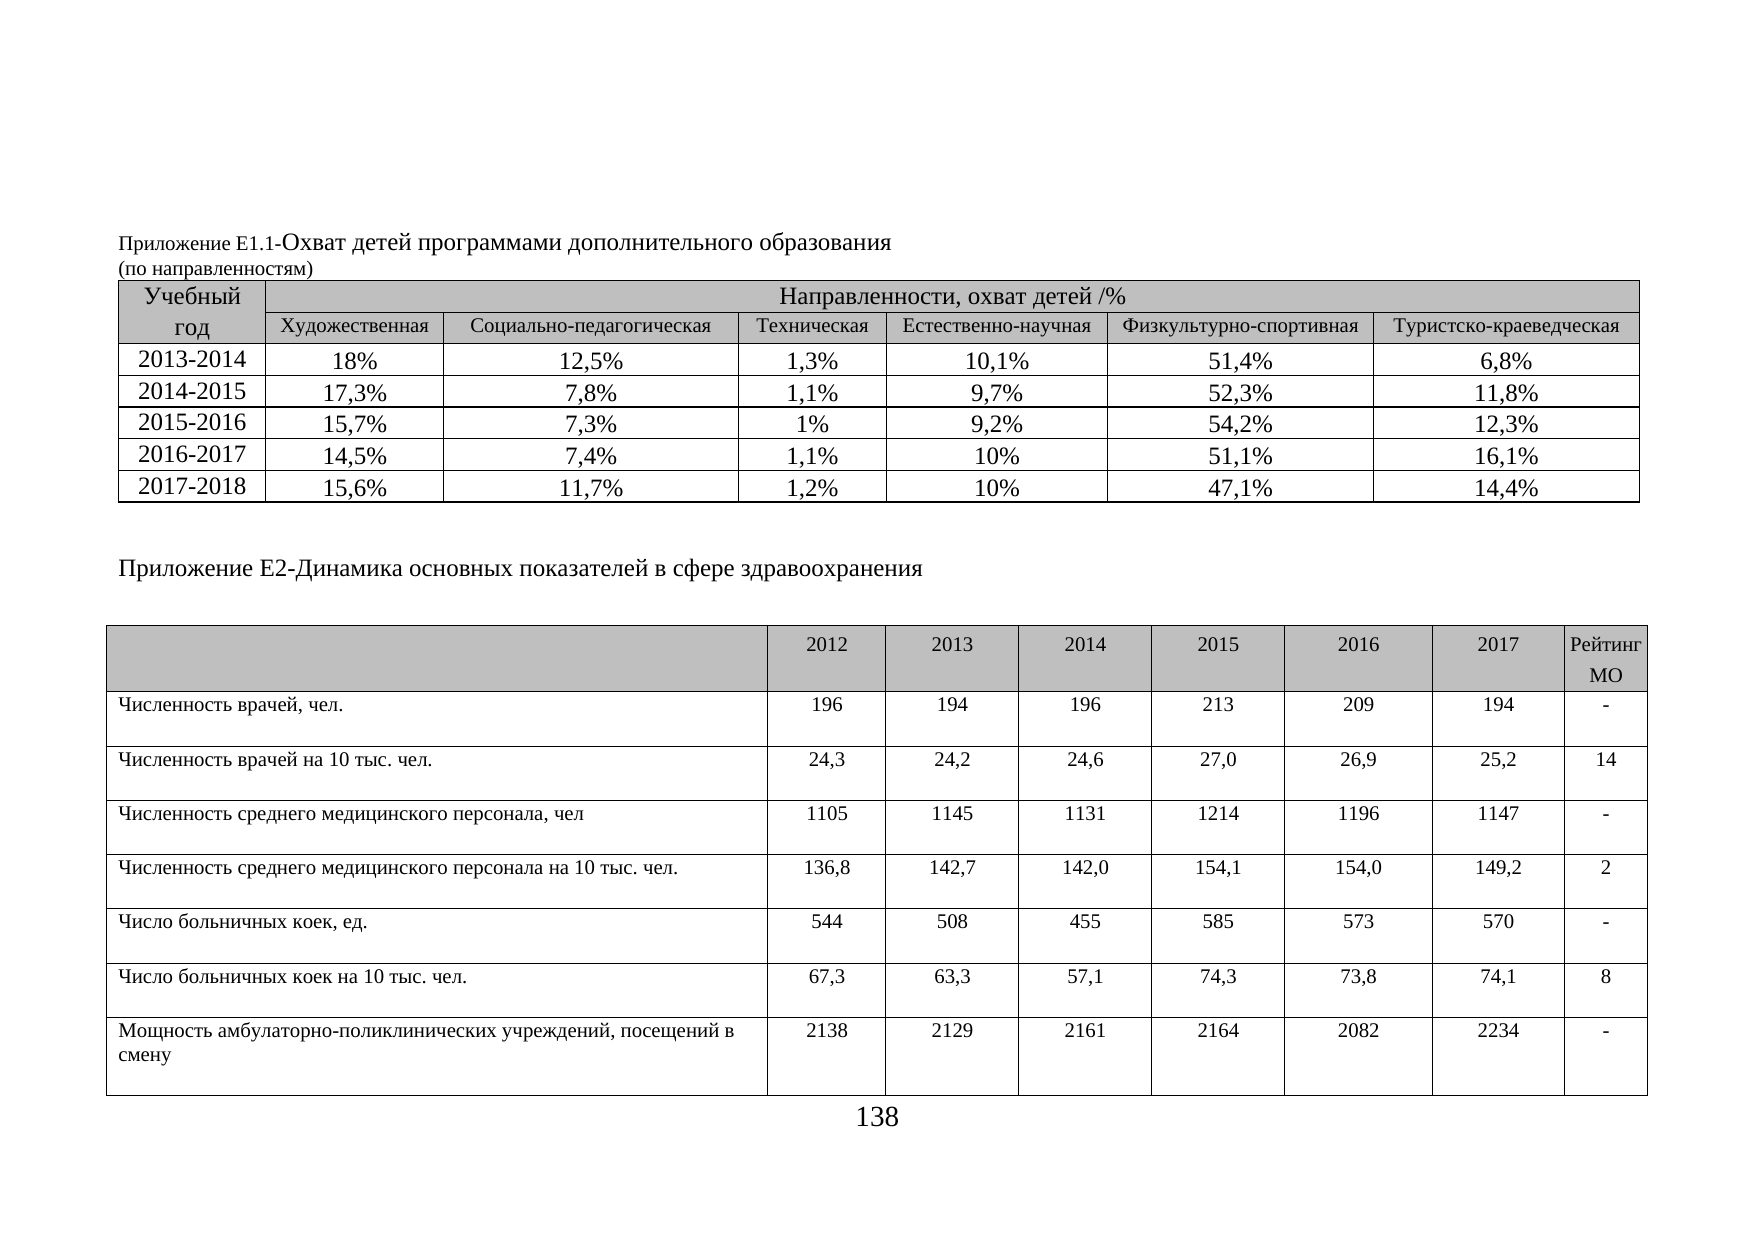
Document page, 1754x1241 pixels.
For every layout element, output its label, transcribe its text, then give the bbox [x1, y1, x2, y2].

table_cell 2234 [1433, 1018, 1564, 1095]
table_cell 6,8% [1374, 344, 1639, 375]
table_cell Физкультурно-спортивная [1108, 313, 1373, 343]
table_cell 544 [768, 909, 885, 963]
table_cell Численность среднего медицинского персонала, чел [107, 801, 767, 854]
table_cell 14,5% [266, 439, 443, 470]
table_cell 14,4% [1374, 471, 1639, 501]
table_cell 11,8% [1374, 376, 1639, 406]
table_cell 24,6 [1019, 747, 1151, 800]
table_cell 142,0 [1019, 855, 1151, 908]
table_cell 47,1% [1108, 471, 1373, 501]
table_cell 2164 [1152, 1018, 1284, 1095]
table_cell 2 [1565, 855, 1647, 908]
table_cell 1,2% [739, 471, 886, 501]
table_cell 570 [1433, 909, 1564, 963]
table_header 2012 [768, 626, 885, 691]
table_cell 1131 [1019, 801, 1151, 854]
table_cell 1105 [768, 801, 885, 854]
table_cell Число больничных коек, ед. [107, 909, 767, 963]
table_cell Число больничных коек на 10 тыс. чел. [107, 964, 767, 1017]
table_cell Естественно-научная [887, 313, 1107, 343]
table_cell - [1565, 692, 1647, 746]
table_cell 2129 [886, 1018, 1018, 1095]
table_cell 7,8% [444, 376, 738, 406]
table_cell 12,3% [1374, 408, 1639, 438]
table_header 2015 [1152, 626, 1284, 691]
table_header Рейтинг МО [1565, 626, 1647, 691]
table_cell 7,3% [444, 408, 738, 438]
table_cell 2017-2018 [119, 471, 265, 501]
table_cell 1196 [1285, 801, 1432, 854]
table_cell 54,2% [1108, 408, 1373, 438]
table_cell 12,5% [444, 344, 738, 375]
table_cell - [1565, 909, 1647, 963]
table_cell 508 [886, 909, 1018, 963]
table_cell 2016-2017 [119, 439, 265, 470]
table_cell 57,1 [1019, 964, 1151, 1017]
table_cell 24,3 [768, 747, 885, 800]
table_cell Социально-педагогическая [444, 313, 738, 343]
table_cell Художественная [266, 313, 443, 343]
table_cell 67,3 [768, 964, 885, 1017]
table_cell 1,1% [739, 376, 886, 406]
text Приложение Е2-Динамика основных показателей в сфере здравоохранения [118, 553, 1636, 581]
table_cell 2161 [1019, 1018, 1151, 1095]
table_cell 2015-2016 [119, 408, 265, 438]
table_cell 1% [739, 408, 886, 438]
table_cell 27,0 [1152, 747, 1284, 800]
table_cell 585 [1152, 909, 1284, 963]
table_header Учебный год [119, 281, 265, 343]
table_cell - [1565, 801, 1647, 854]
table_header Направленности, охват детей /% [266, 281, 1639, 312]
table_cell 196 [768, 692, 885, 746]
table_cell 24,2 [886, 747, 1018, 800]
table_header 2016 [1285, 626, 1432, 691]
table_cell Численность врачей на 10 тыс. чел. [107, 747, 767, 800]
table_header 2017 [1433, 626, 1564, 691]
table_cell 73,8 [1285, 964, 1432, 1017]
table_cell 136,8 [768, 855, 885, 908]
table_cell 1,1% [739, 439, 886, 470]
table_cell Техническая [739, 313, 886, 343]
table_cell 1214 [1152, 801, 1284, 854]
table_cell 14 [1565, 747, 1647, 800]
table_cell 8 [1565, 964, 1647, 1017]
text Приложение Е1.1-Охват детей программами дополнительного образования [118, 227, 1636, 256]
table_header 2014 [1019, 626, 1151, 691]
table_cell 2138 [768, 1018, 885, 1095]
table_header [107, 626, 767, 691]
table_cell 52,3% [1108, 376, 1373, 406]
table_cell 1147 [1433, 801, 1564, 854]
table_cell 18% [266, 344, 443, 375]
table_cell 455 [1019, 909, 1151, 963]
table_header 2013 [886, 626, 1018, 691]
table_cell 9,7% [887, 376, 1107, 406]
table_cell 2013-2014 [119, 344, 265, 375]
table_cell 209 [1285, 692, 1432, 746]
table_cell 74,1 [1433, 964, 1564, 1017]
table_cell 154,0 [1285, 855, 1432, 908]
table_cell Мощность амбулаторно-поликлинических учреждений, посещений в смену [107, 1018, 767, 1095]
table_cell 2082 [1285, 1018, 1432, 1095]
table_cell 9,2% [887, 408, 1107, 438]
table_cell 17,3% [266, 376, 443, 406]
table_cell 154,1 [1152, 855, 1284, 908]
table_cell 196 [1019, 692, 1151, 746]
table_cell Численность врачей, чел. [107, 692, 767, 746]
table_cell 11,7% [444, 471, 738, 501]
table_cell 15,7% [266, 408, 443, 438]
table_cell 10,1% [887, 344, 1107, 375]
table_cell Туристско-краеведческая [1374, 313, 1639, 343]
table_cell 573 [1285, 909, 1432, 963]
table_cell 194 [886, 692, 1018, 746]
table_cell 51,4% [1108, 344, 1373, 375]
table_cell 7,4% [444, 439, 738, 470]
table_cell 149,2 [1433, 855, 1564, 908]
table_cell 26,9 [1285, 747, 1432, 800]
table_cell - [1565, 1018, 1647, 1095]
table_cell 2014-2015 [119, 376, 265, 406]
table_cell 213 [1152, 692, 1284, 746]
table_cell 51,1% [1108, 439, 1373, 470]
table_cell 10% [887, 471, 1107, 501]
table_cell 74,3 [1152, 964, 1284, 1017]
table_cell 1145 [886, 801, 1018, 854]
table_cell 1,3% [739, 344, 886, 375]
table_cell 25,2 [1433, 747, 1564, 800]
table_cell 15,6% [266, 471, 443, 501]
table_cell 142,7 [886, 855, 1018, 908]
text (по направленностям) [118, 256, 1636, 280]
table_cell 194 [1433, 692, 1564, 746]
table_cell 10% [887, 439, 1107, 470]
table_cell 63,3 [886, 964, 1018, 1017]
table_cell 16,1% [1374, 439, 1639, 470]
table_cell Численность среднего медицинского персонала на 10 тыс. чел. [107, 855, 767, 908]
